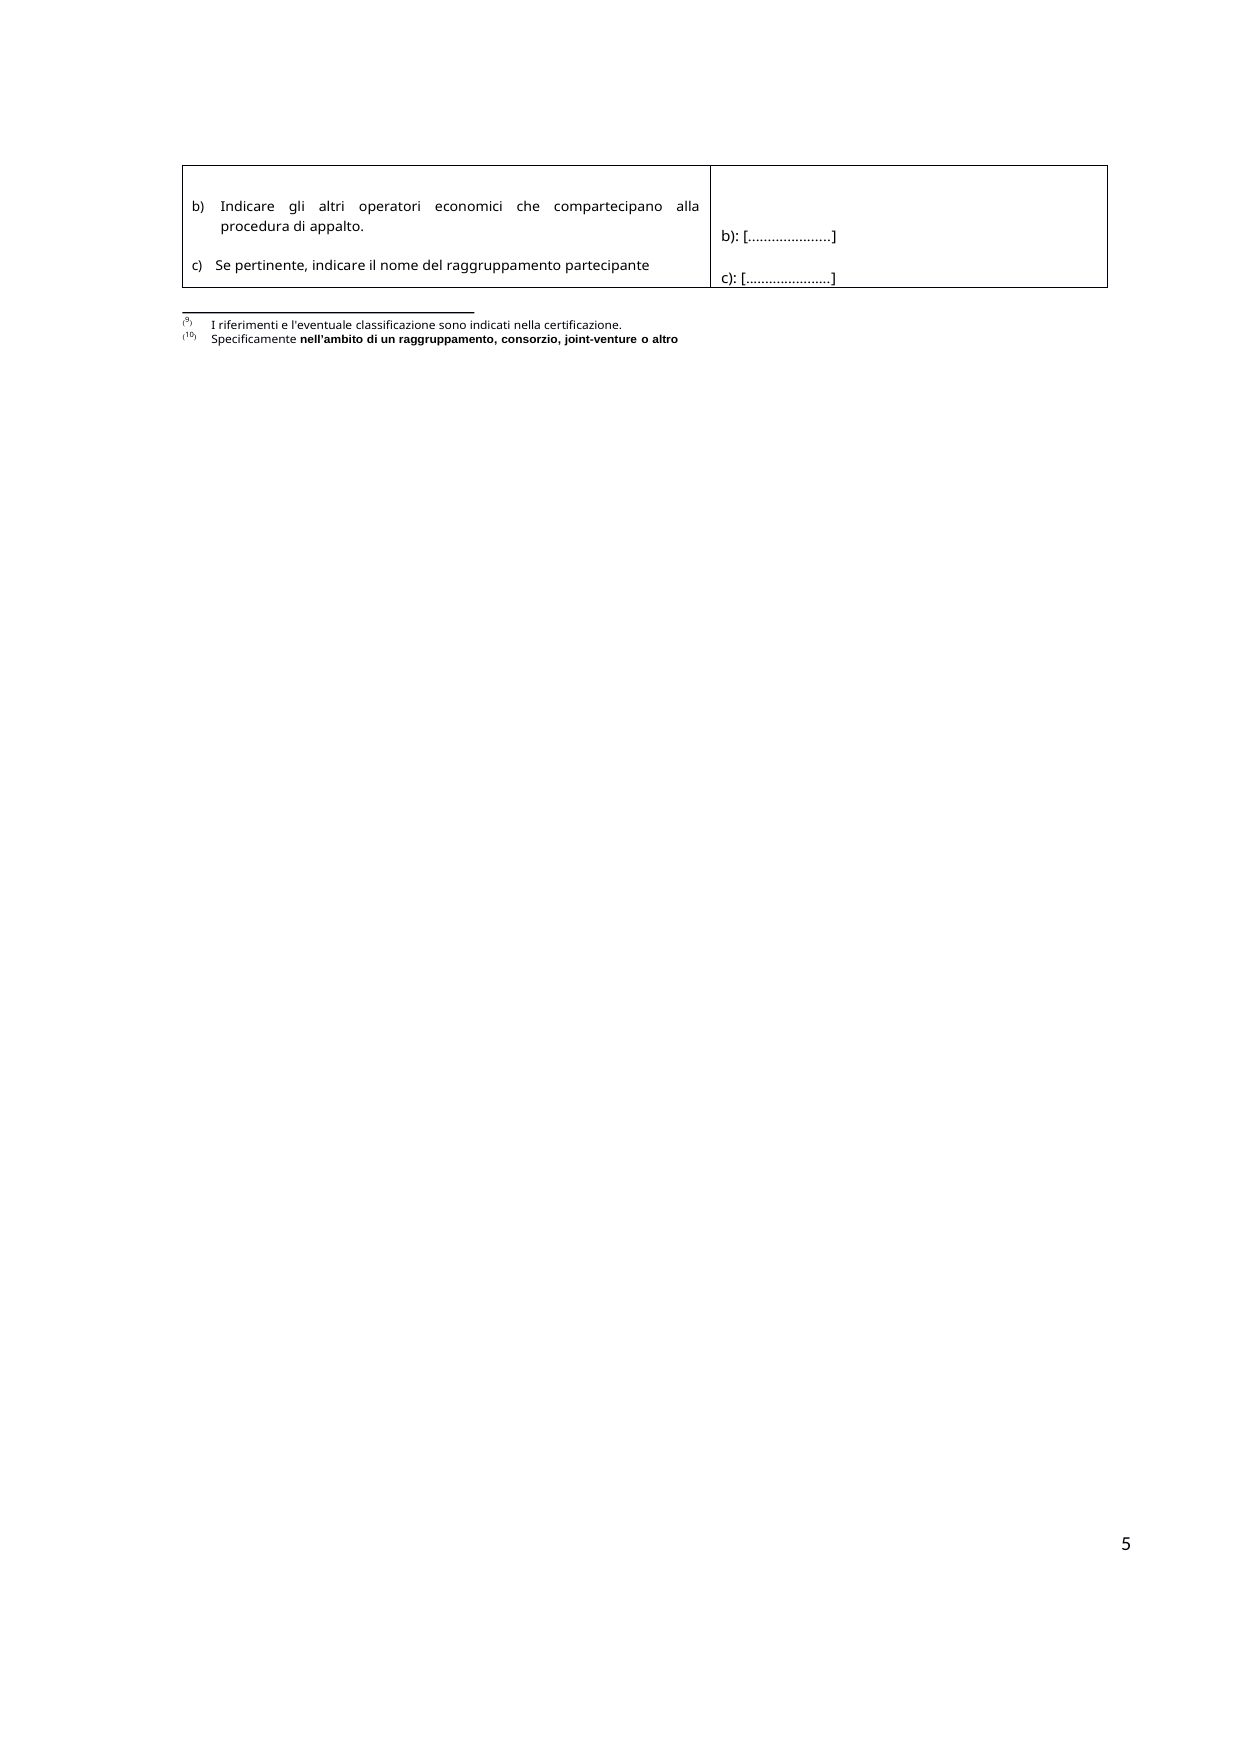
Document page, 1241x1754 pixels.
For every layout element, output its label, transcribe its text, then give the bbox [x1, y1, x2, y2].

text (10) Specificamente nell’ambito di un raggruppamento, consorzio, joint-venture o altro [182, 333, 1196, 347]
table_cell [711, 166, 1107, 287]
text (9) I riferimenti e l'eventuale classificazione sono indicati nella certificazione. [182, 318, 1196, 333]
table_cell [183, 166, 710, 287]
